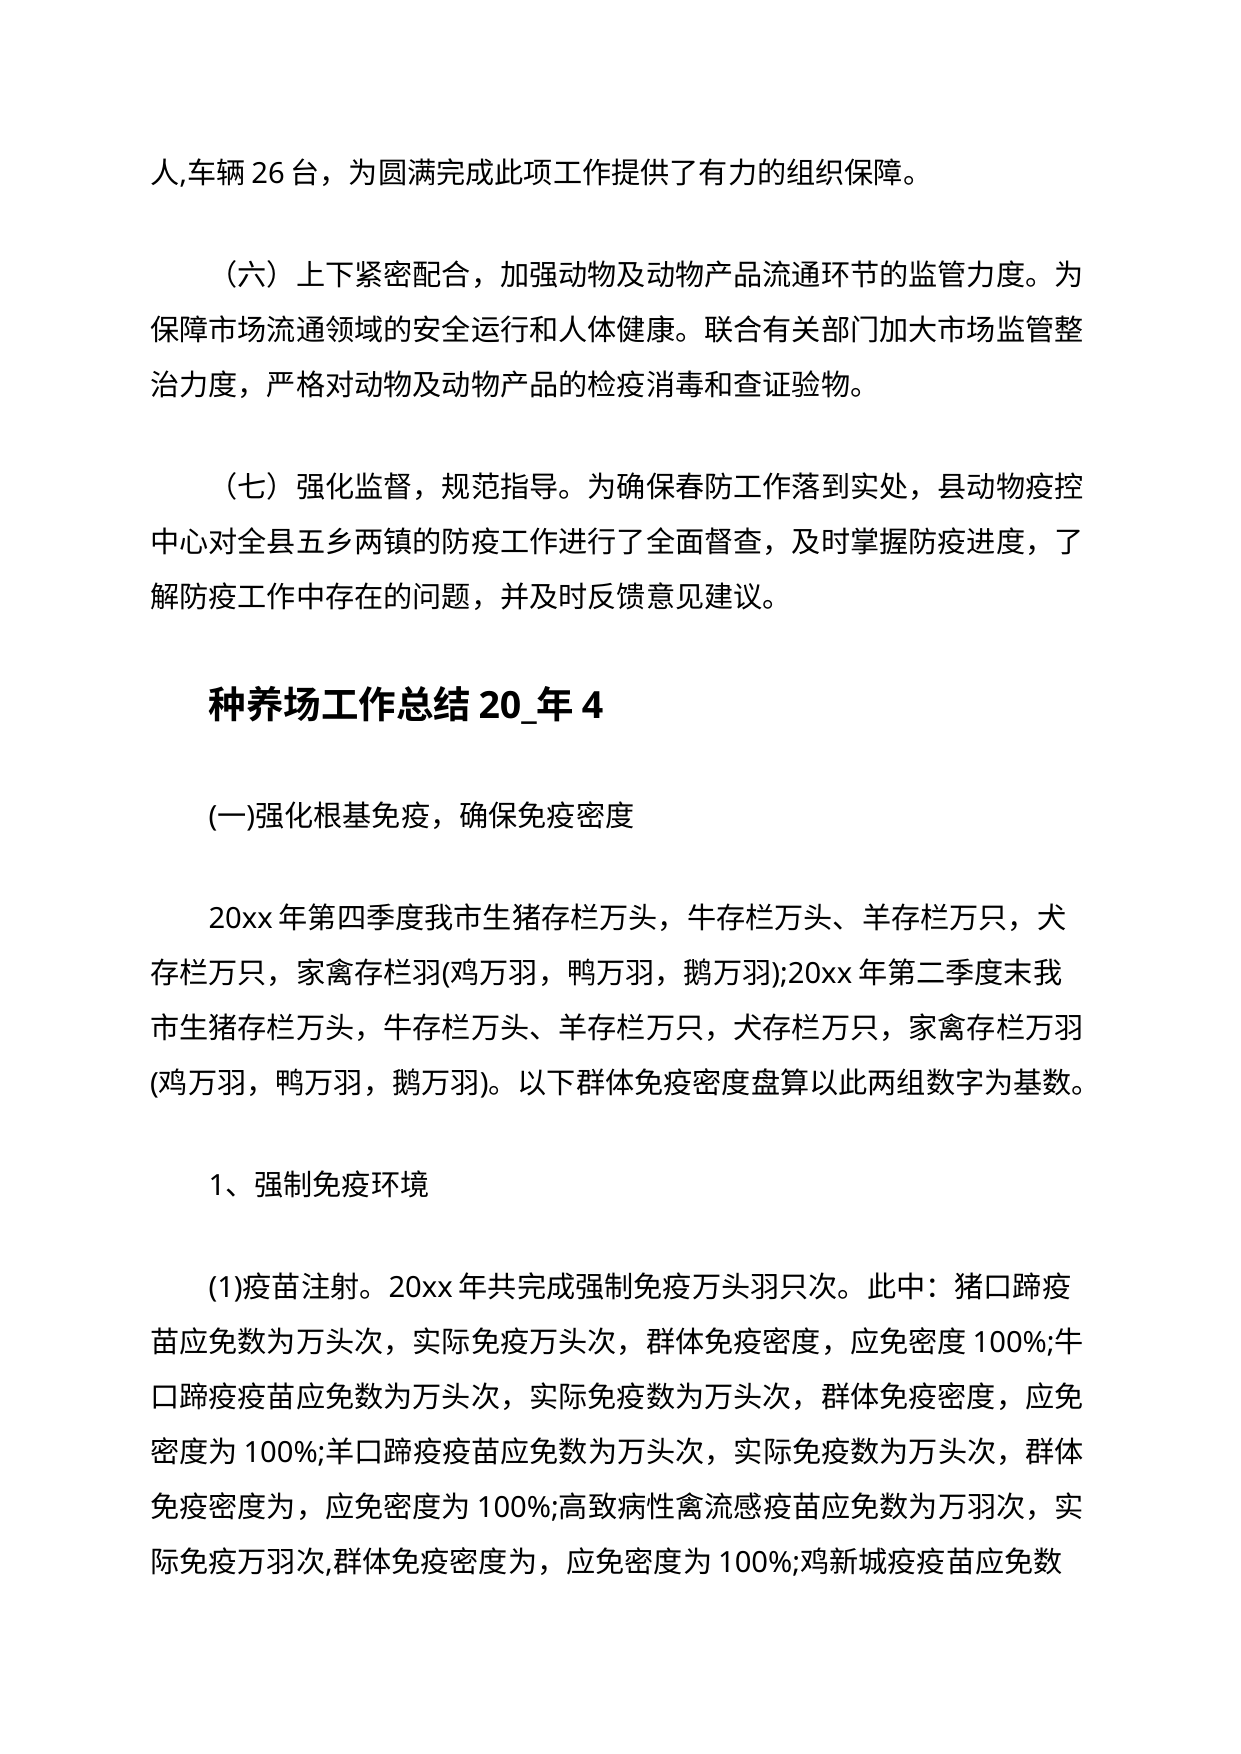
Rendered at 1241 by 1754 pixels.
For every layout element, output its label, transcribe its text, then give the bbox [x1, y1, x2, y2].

text 种养场工作总结20_年4 [150, 675, 1090, 729]
text （七）强化监督，规范指导。为确保春防工作落到实处，县动物疫控中心对全县五乡两镇的防疫工作进行了全面督查，及时掌握防疫进度，了解防疫工作中存在的问题，并及时反馈意见建议。 [150, 463, 1090, 616]
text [150, 150, 1090, 192]
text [150, 1263, 1090, 1581]
text （六）上下紧密配合，加强动物及动物产品流通环节的监管力度。为保障市场流通领域的安全运行和人体健康。联合有关部门加大市场监管整治力度，严格对动物及动物产品的检疫消毒和查证验物。 [150, 252, 1090, 404]
text (一)强化根基免疫，确保免疫密度 [150, 793, 1090, 835]
text 20xx年第四季度我市生猪存栏万头，牛存栏万头、羊存栏万只，犬存栏万只，家禽存栏羽(鸡万羽，鸭万羽，鹅万羽);20xx年第二季度末我市生猪存栏万头，牛存栏万头、羊存栏万只，犬存栏万只，家禽存栏万羽(鸡万羽，鸭万羽，鹅万羽)。以下群体免疫密度盘算以此两组数字为基数。 [150, 895, 1090, 1102]
text 1、强制免疫环境 [150, 1162, 1090, 1204]
